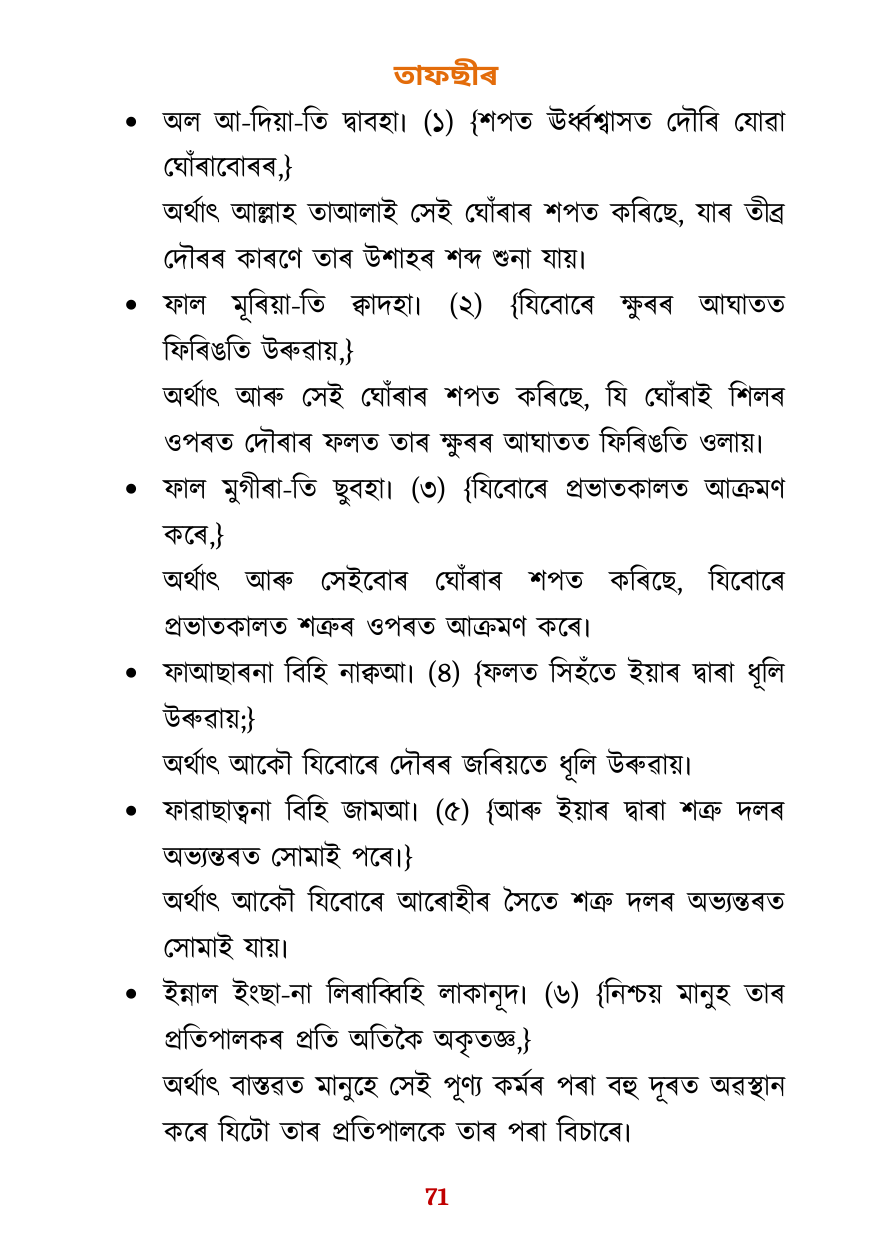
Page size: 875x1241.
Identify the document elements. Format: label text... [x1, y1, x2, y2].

list ফাৱাছাত্বনা বিহি জামআ। (৫) {আৰু ইয়াৰ দ্বাৰা শত্ৰু দলৰ অভ্যন্তৰত সোমাই পৰে।} [126, 787, 785, 879]
list অৰ্থাৎ আৰু সেই ঘোঁৰাৰ শপত কৰিছে, যি ঘোঁৰাই শিলৰ ওপৰত দৌৰাৰ ফলত তাৰ ক্ষুৰৰ আঘাতত ফিৰিঙতি ওলায়। [164, 373, 785, 465]
text তাফছীৰ [89, 59, 785, 98]
list অৰ্থাৎ আকৌ যিবোৰে দৌৰৰ জৰিয়তে ধূলি উৰুৱায়। [164, 741, 785, 787]
list অৰ্থাৎ আৰু সেইবোৰ ঘোঁৰাৰ শপত কৰিছে, যিবোৰে প্ৰভাতকালত শত্ৰুৰ ওপৰত আক্ৰমণ কৰে। [164, 557, 785, 649]
list অৰ্থাৎ আকৌ যিবোৰে আৰোহীৰ সৈতে শত্ৰু দলৰ অভ্যন্তৰত সোমাই যায়। [164, 879, 785, 971]
list ফাল মুগীৰা-তি ছুবহা। (৩) {যিবোৰে প্ৰভাতকালত আক্ৰমণ কৰে,} [126, 465, 785, 557]
list ইন্নাল ইংছা-না লিৰাব্বিহি লাকানূদ। (৬) {নিশ্চয় মানুহ তাৰ প্ৰতিপালকৰ প্ৰতি অতিকৈ অকৃতজ্ঞ,} [126, 971, 785, 1062]
list অৰ্থাৎ বাস্তৱত মানুহে সেই পূণ্য কৰ্মৰ পৰা বহু দূৰত অৱস্থান কৰে যিটো তাৰ প্ৰতিপালকে তাৰ পৰা বিচাৰে। [164, 1062, 785, 1154]
list ফাল মূৰিয়া-তি ক্বাদহা। (২) {যিবোৰে ক্ষুৰৰ আঘাতত ফিৰিঙতি উৰুৱায়,} [126, 281, 785, 373]
list অল আ-দিয়া-তি দ্বাবহা। (১) {শপত ঊৰ্ধ্বশ্বাসত দৌৰি যোৱা ঘোঁৰাবোৰৰ,} [126, 98, 785, 189]
list অৰ্থাৎ আল্লাহ তাআলাই সেই ঘোঁৰাৰ শপত কৰিছে, যাৰ তীব্ৰ দৌৰৰ কাৰণে তাৰ উশাহৰ শব্দ শুনা যায়। [164, 189, 785, 281]
list ফাআছাৰনা বিহি নাক্বআ। (৪) {ফলত সিহঁতে ইয়াৰ দ্বাৰা ধূলি উৰুৱায়;} [126, 649, 785, 741]
